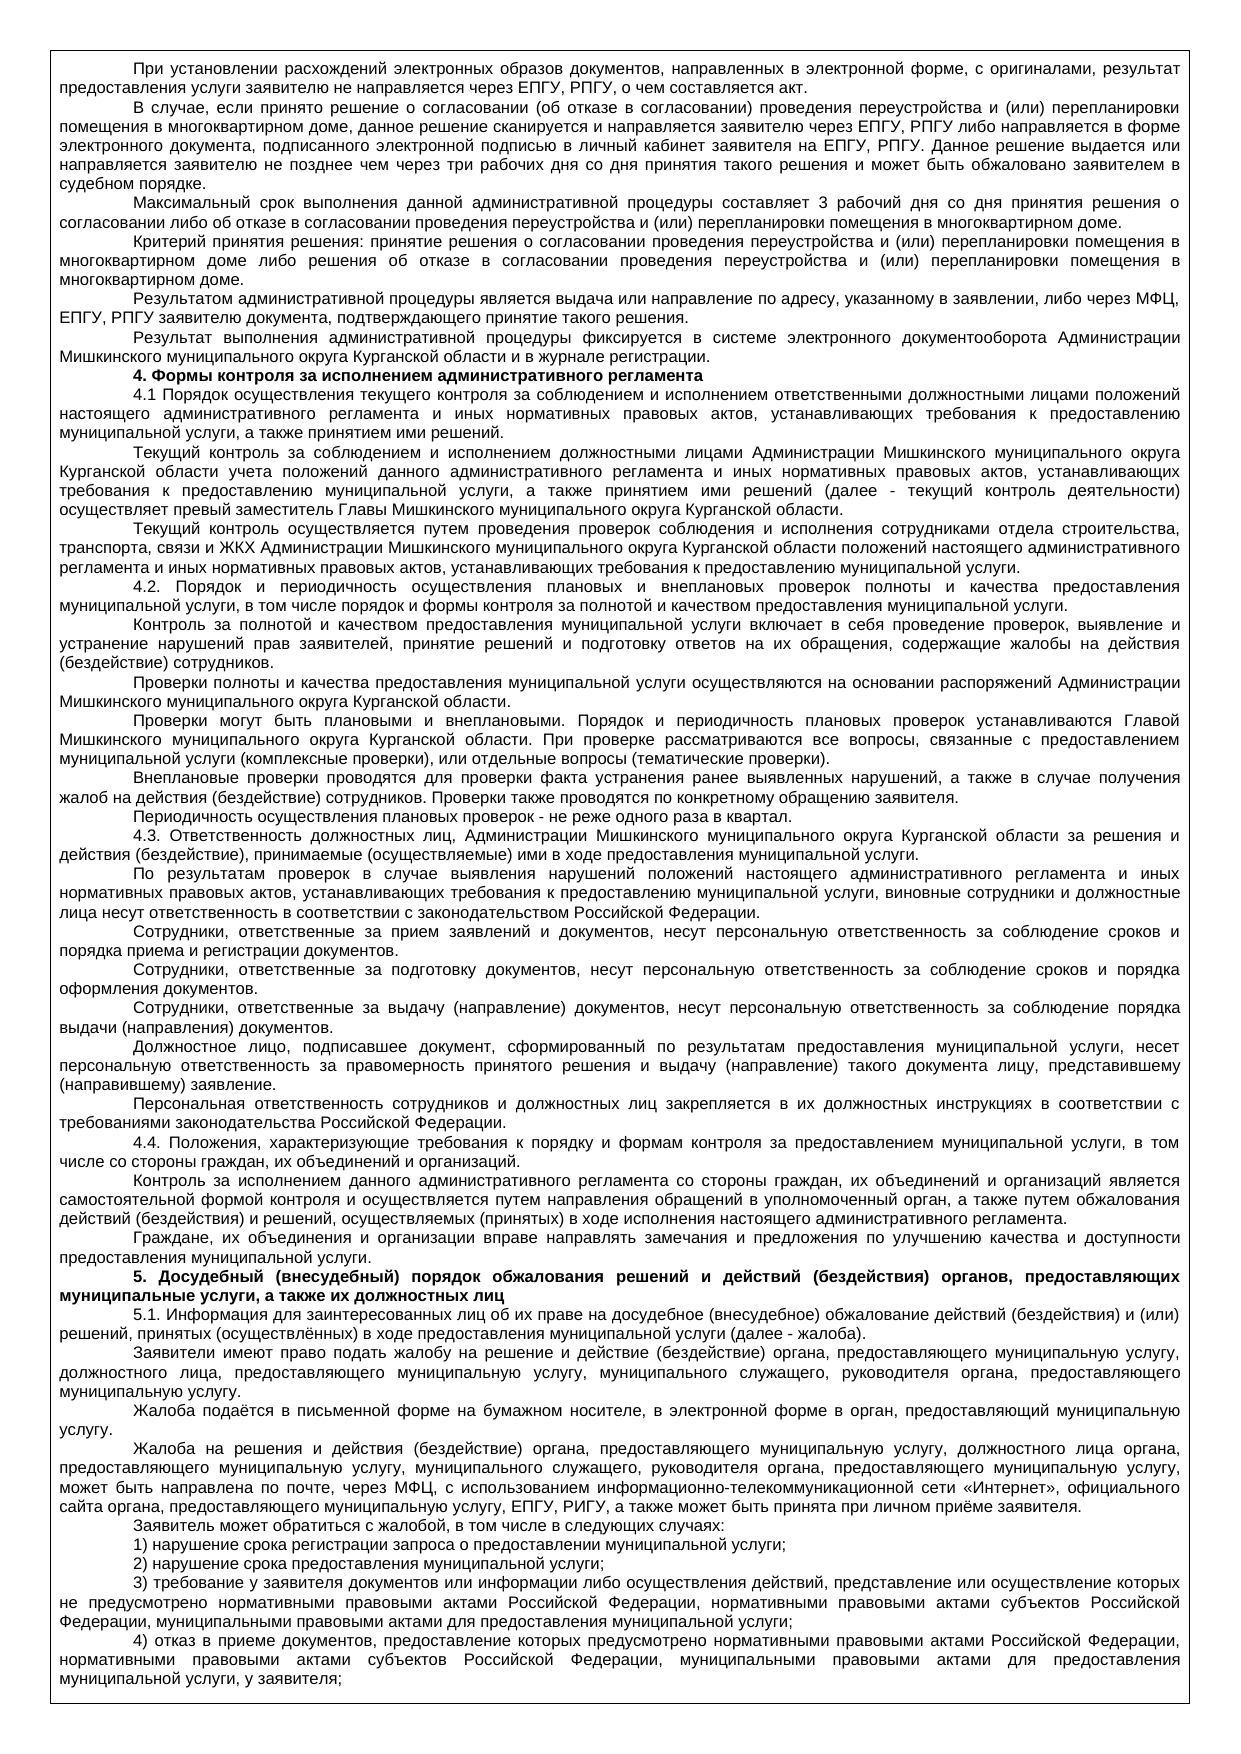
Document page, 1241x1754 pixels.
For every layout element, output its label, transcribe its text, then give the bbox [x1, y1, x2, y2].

text В случае, если принято решение о согласовании (об отказе в согласовании) проведения переустройства и (или) перепланировки помещения в многоквартирном доме, данное решение сканируется и направляется заявителю через ЕПГУ, РПГУ либо направляется в форме электронного документа, подписанного электронной подписью в личный кабинет заявителя на ЕПГУ, РПГУ. Данное решение выдается или направляется заявителю не позднее чем через три рабочих дня со дня принятия такого решения и может быть обжаловано заявителем в судебном порядке. [59, 97, 1181, 193]
text Заявители имеют право подать жалобу на решение и действие (бездействие) органа, предоставляющего муниципальную услугу, должностного лица, предоставляющего муниципальную услугу, муниципального служащего, руководителя органа, предоставляющего муниципальную услугу. [59, 1343, 1181, 1401]
text 2) нарушение срока предоставления муниципальной услуги; [59, 1554, 1181, 1573]
text 4.4. Положения, характеризующие требования к порядку и формам контроля за предоставлением муниципальной услуги, в том числе со стороны граждан, их объединений и организаций. [59, 1132, 1181, 1171]
text 3) требование у заявителя документов или информации либо осуществления действий, представление или осуществление которых не предусмотрено нормативными правовыми актами Российской Федерации, нормативными правовыми актами субъектов Российской Федерации, муниципальными правовыми актами для предоставления муниципальной услуги; [59, 1573, 1181, 1631]
text Текущий контроль за соблюдением и исполнением должностными лицами Администрации Мишкинского муниципального округа Курганской области учета положений данного административного регламента и иных нормативных правовых актов, устанавливающих требования к предоставлению муниципальной услуги, а также принятием ими решений (далее - текущий контроль деятельности) осуществляет превый заместитель Главы Мишкинского муниципального округа Курганской области. [59, 442, 1181, 519]
text Сотрудники, ответственные за прием заявлений и документов, несут персональную ответственность за соблюдение сроков и порядка приема и регистрации документов. [59, 922, 1181, 960]
text Текущий контроль осуществляется путем проведения проверок соблюдения и исполнения сотрудниками отдела строительства, транспорта, связи и ЖКХ Администрации Мишкинского муниципального округа Курганской области положений настоящего административного регламента и иных нормативных правовых актов, устанавливающих требования к предоставлению муниципальной услуги. [59, 519, 1181, 577]
text Жалоба на решения и действия (бездействие) органа, предоставляющего муниципальную услугу, должностного лица органа, предоставляющего муниципальную услугу, муниципального служащего, руководителя органа, предоставляющего муниципальную услугу, может быть направлена по почте, через МФЦ, с использованием информационно-телекоммуникационной сети «Интернет», официального сайта органа, предоставляющего муниципальную услугу, ЕПГУ, РИГУ, а также может быть принята при личном приёме заявителя. [59, 1439, 1181, 1516]
text Персональная ответственность сотрудников и должностных лиц закрепляется в их должностных инструкциях в соответствии с требованиями законодательства Российской Федерации. [59, 1094, 1181, 1132]
text Жалоба подаётся в письменной форме на бумажном носителе, в электронной форме в орган, предоставляющий муниципальную услугу. [59, 1401, 1181, 1439]
text Периодичность осуществления плановых проверок - не реже одного раза в квартал. [59, 807, 1181, 826]
text Граждане, их объединения и организации вправе направлять замечания и предложения по улучшению качества и доступности предоставления муниципальной услуги. [59, 1228, 1181, 1267]
text Проверки полноты и качества предоставления муниципальной услуги осуществляются на основании распоряжений Администрации Мишкинского муниципального округа Курганской области. [59, 672, 1181, 711]
text Контроль за исполнением данного административного регламента со стороны граждан, их объединений и организаций является самостоятельной формой контроля и осуществляется путем направления обращений в уполномоченный орган, а также путем обжалования действий (бездействия) и решений, осуществляемых (принятых) в ходе исполнения настоящего административного регламента. [59, 1171, 1181, 1228]
text 5. Досудебный (внесудебный) порядок обжалования решений и действий (бездействия) органов, предоставляющих муниципальные услуги, а также их должностных лиц [59, 1267, 1181, 1305]
text Должностное лицо, подписавшее документ, сформированный по результатам предоставления муниципальной услуги, несет персональную ответственность за правомерность принятого решения и выдачу (направление) такого документа лицу, представившему (направившему) заявление. [59, 1037, 1181, 1094]
text При установлении расхождений электронных образов документов, направленных в электронной форме, с оригиналами, результат предоставления услуги заявителю не направляется через ЕПГУ, РПГУ, о чем составляется акт. [59, 59, 1181, 97]
text Результат выполнения административной процедуры фиксируется в системе электронного документооборота Администрации Мишкинского муниципального округа Курганской области и в журнале регистрации. [59, 327, 1181, 366]
text 4.3. Ответственность должностных лиц, Администрации Мишкинского муниципального округа Курганской области за решения и действия (бездействие), принимаемые (осуществляемые) ими в ходе предоставления муниципальной услуги. [59, 826, 1181, 864]
text Максимальный срок выполнения данной административной процедуры составляет 3 рабочий дня со дня принятия решения о согласовании либо об отказе в согласовании проведения переустройства и (или) перепланировки помещения в многоквартирном доме. [59, 193, 1181, 232]
text По результатам проверок в случае выявления нарушений положений настоящего административного регламента и иных нормативных правовых актов, устанавливающих требования к предоставлению муниципальной услуги, виновные сотрудники и должностные лица несут ответственность в соответствии с законодательством Российской Федерации. [59, 864, 1181, 922]
text Критерий принятия решения: принятие решения о согласовании проведения переустройства и (или) перепланировки помещения в многоквартирном доме либо решения об отказе в согласовании проведения переустройства и (или) перепланировки помещения в многоквартирном доме. [59, 232, 1181, 289]
text 4. Формы контроля за исполнением административного регламента [59, 366, 1181, 385]
text Результатом административной процедуры является выдача или направление по адресу, указанному в заявлении, либо через МФЦ, ЕПГУ, РПГУ заявителю документа, подтверждающего принятие такого решения. [59, 289, 1181, 327]
text 4.2. Порядок и периодичность осуществления плановых и внеплановых проверок полноты и качества предоставления муниципальной услуги, в том числе порядок и формы контроля за полнотой и качеством предоставления муниципальной услуги. [59, 577, 1181, 615]
text Сотрудники, ответственные за выдачу (направление) документов, несут персональную ответственность за соблюдение порядка выдачи (направления) документов. [59, 998, 1181, 1037]
text Проверки могут быть плановыми и внеплановыми. Порядок и периодичность плановых проверок устанавливаются Главой Мишкинского муниципального округа Курганской области. При проверке рассматриваются все вопросы, связанные с предоставлением муниципальной услуги (комплексные проверки), или отдельные вопросы (тематические проверки). [59, 711, 1181, 768]
text Заявитель может обратиться с жалобой, в том числе в следующих случаях: [59, 1516, 1181, 1535]
text Внеплановые проверки проводятся для проверки факта устранения ранее выявленных нарушений, а также в случае получения жалоб на действия (бездействие) сотрудников. Проверки также проводятся по конкретному обращению заявителя. [59, 768, 1181, 807]
text 1) нарушение срока регистрации запроса о предоставлении муниципальной услуги; [59, 1535, 1181, 1554]
text Сотрудники, ответственные за подготовку документов, несут персональную ответственность за соблюдение сроков и порядка оформления документов. [59, 960, 1181, 998]
text 4) отказ в приеме документов, предоставление которых предусмотрено нормативными правовыми актами Российской Федерации, нормативными правовыми актами субъектов Российской Федерации, муниципальными правовыми актами для предоставления муниципальной услуги, у заявителя; [59, 1631, 1181, 1688]
text 4.1 Порядок осуществления текущего контроля за соблюдением и исполнением ответственными должностными лицами положений настоящего административного регламента и иных нормативных правовых актов, устанавливающих требования к предоставлению муниципальной услуги, а также принятием ими решений. [59, 385, 1181, 442]
text 5.1. Информация для заинтересованных лиц об их праве на досудебное (внесудебное) обжалование действий (бездействия) и (или) решений, принятых (осуществлённых) в ходе предоставления муниципальной услуги (далее - жалоба). [59, 1305, 1181, 1343]
text Контроль за полнотой и качеством предоставления муниципальной услуги включает в себя проведение проверок, выявление и устранение нарушений прав заявителей, принятие решений и подготовку ответов на их обращения, содержащие жалобы на действия (бездействие) сотрудников. [59, 615, 1181, 672]
